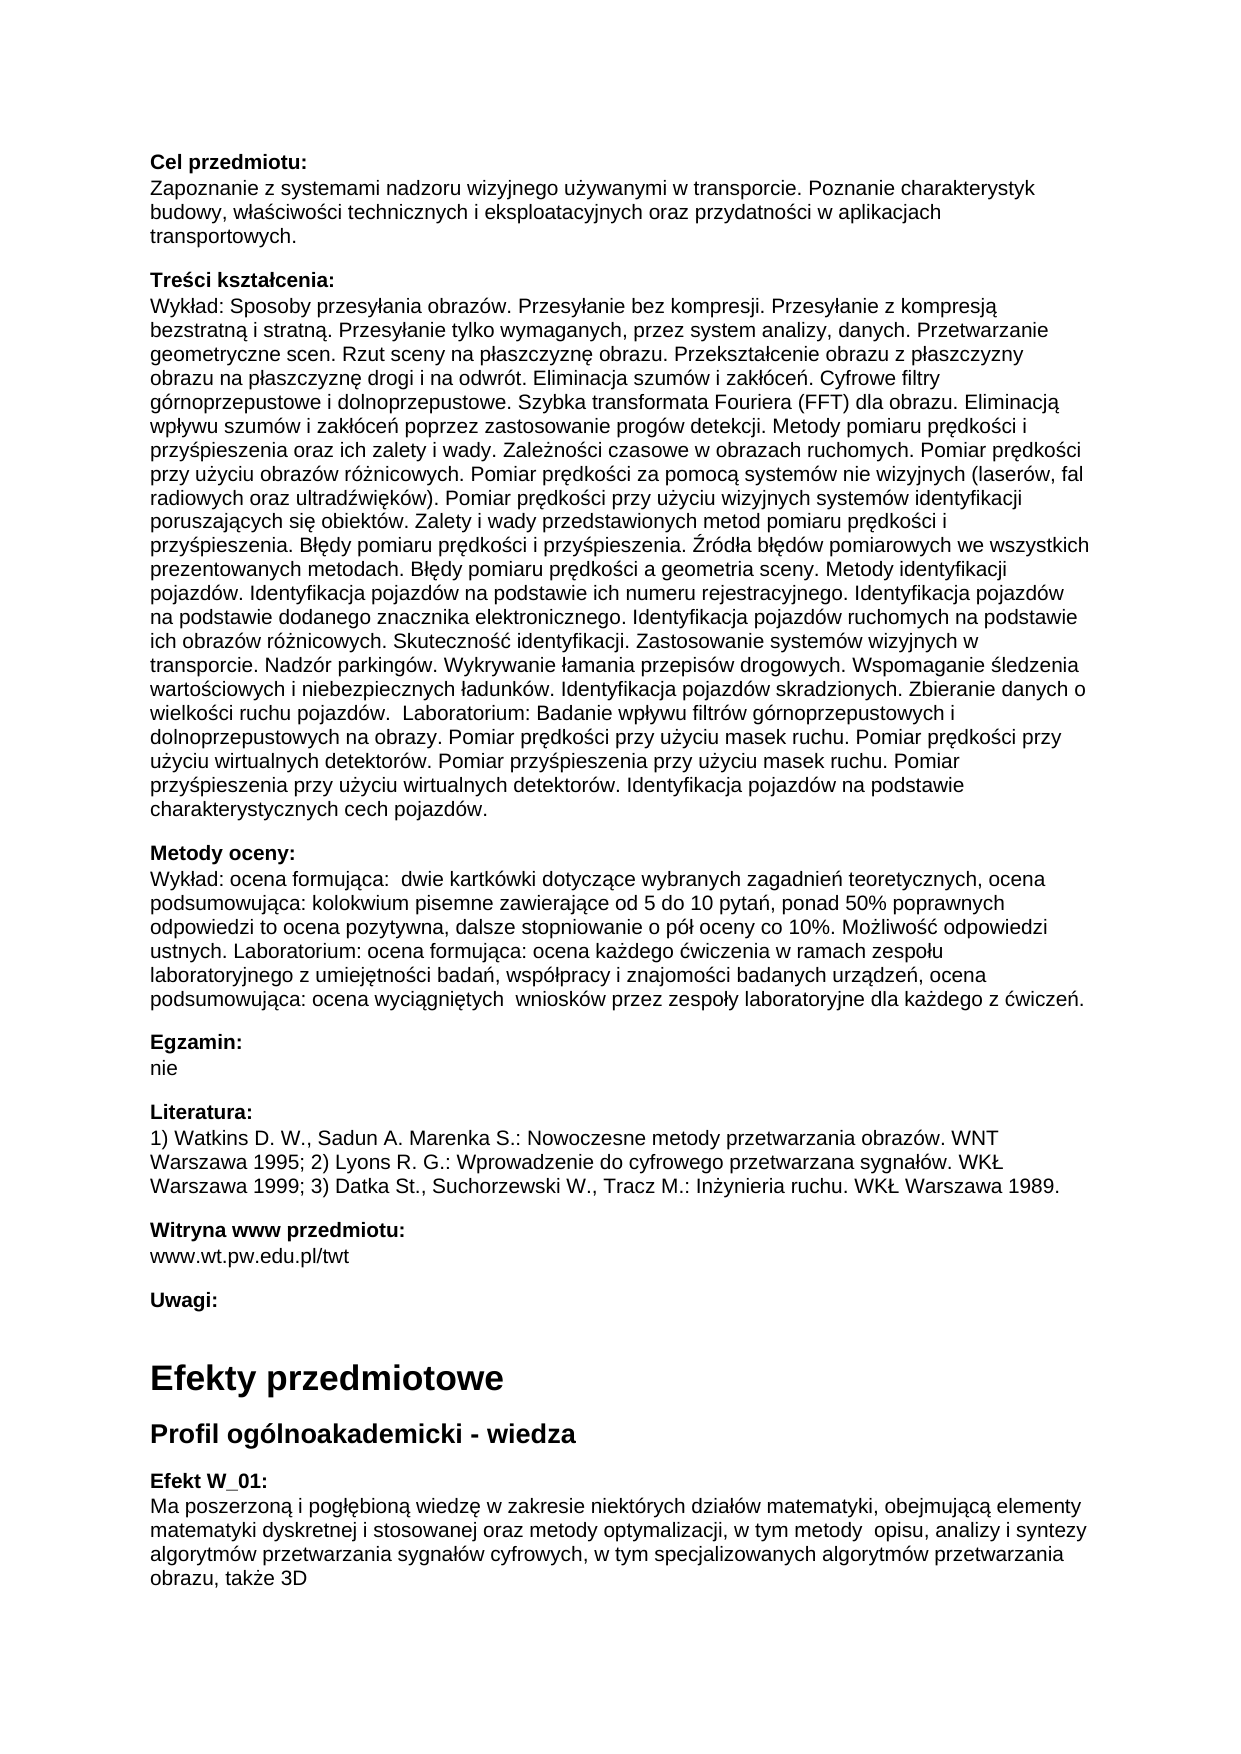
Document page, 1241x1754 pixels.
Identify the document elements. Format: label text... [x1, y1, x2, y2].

text Uwagi: [150, 1287, 1090, 1311]
subtitle Profil ogólnoakademicki - wiedza [150, 1418, 1090, 1449]
text Zapoznanie z systemami nadzoru wizyjnego używanymi w transporcie. Poznanie charakterystyk budowy, właściwości technicznych i eksploatacyjnych oraz przydatności w aplikacjach transportowych. [150, 176, 1090, 248]
subtitle Efekty przedmiotowe [150, 1357, 1090, 1398]
text Treści kształcenia: [150, 268, 1090, 292]
text Ma poszerzoną i pogłębioną wiedzę w zakresie niektórych działów matematyki, obejmującą elementy matematyki dyskretnej i stosowanej oraz metody optymalizacji, w tym metody opisu, analizy i syntezy algorytmów przetwarzania sygnałów cyfrowych, w tym specjalizowanych algorytmów przetwarzania obrazu, także 3D [150, 1494, 1090, 1590]
text Witryna www przedmiotu: [150, 1218, 1090, 1242]
text Wykład: ocena formująca: dwie kartkówki dotyczące wybranych zagadnień teoretycznych, ocena podsumowująca: kolokwium pisemne zawierające od 5 do 10 pytań, ponad 50% poprawnych odpowiedzi to ocena pozytywna, dalsze stopniowanie o pół oceny co 10%. Możliwość odpowiedzi ustnych. Laboratorium: ocena formująca: ocena każdego ćwiczenia w ramach zespołu laboratoryjnego z umiejętności badań, współpracy i znajomości badanych urządzeń, ocena podsumowująca: ocena wyciągniętych wniosków przez zespoły laboratoryjne dla każdego z ćwiczeń. [150, 867, 1090, 1010]
text Wykład: Sposoby przesyłania obrazów. Przesyłanie bez kompresji. Przesyłanie z kompresją bezstratną i stratną. Przesyłanie tylko wymaganych, przez system analizy, danych. Przetwarzanie geometryczne scen. Rzut sceny na płaszczyznę obrazu. Przekształcenie obrazu z płaszczyzny obrazu na płaszczyznę drogi i na odwrót. Eliminacja szumów i zakłóceń. Cyfrowe filtry górnoprzepustowe i dolnoprzepustowe. Szybka transformata Fouriera (FFT) dla obrazu. Eliminacją wpływu szumów i zakłóceń poprzez zastosowanie progów detekcji. Metody pomiaru prędkości i przyśpieszenia oraz ich zalety i wady. Zależności czasowe w obrazach ruchomych. Pomiar prędkości przy użyciu obrazów różnicowych. Pomiar prędkości za pomocą systemów nie wizyjnych (laserów, fal radiowych oraz ultradźwięków). Pomiar prędkości przy użyciu wizyjnych systemów identyfikacji poruszających się obiektów. Zalety i wady przedstawionych metod pomiaru prędkości i przyśpieszenia. Błędy pomiaru prędkości i przyśpieszenia. Źródła błędów pomiarowych we wszystkich prezentowanych metodach. Błędy pomiaru prędkości a geometria sceny. Metody identyfikacji pojazdów. Identyfikacja pojazdów na podstawie ich numeru rejestracyjnego. Identyfikacja pojazdów na podstawie dodanego znacznika elektronicznego. Identyfikacja pojazdów ruchomych na podstawie ich obrazów różnicowych. Skuteczność identyfikacji. Zastosowanie systemów wizyjnych w transporcie. Nadzór parkingów. Wykrywanie łamania przepisów drogowych. Wspomaganie śledzenia wartościowych i niebezpiecznych ładunków. Identyfikacja pojazdów skradzionych. Zbieranie danych o wielkości ruchu pojazdów. Laboratorium: Badanie wpływu filtrów górnoprzepustowych i dolnoprzepustowych na obrazy. Pomiar prędkości przy użyciu masek ruchu. Pomiar prędkości przy użyciu wirtualnych detektorów. Pomiar przyśpieszenia przy użyciu masek ruchu. Pomiar przyśpieszenia przy użyciu wirtualnych detektorów. Identyfikacja pojazdów na podstawie charakterystycznych cech pojazdów. [150, 294, 1090, 821]
text Efekt W_01: [150, 1469, 1090, 1493]
text Literatura: [150, 1100, 1090, 1124]
text Egzamin: [150, 1030, 1090, 1054]
text www.wt.pw.edu.pl/twt [150, 1244, 1090, 1268]
text Metody oceny: [150, 841, 1090, 864]
text Cel przedmiotu: [150, 150, 1090, 174]
text nie [150, 1056, 1090, 1080]
text 1) Watkins D. W., Sadun A. Marenka S.: Nowoczesne metody przetwarzania obrazów. WNT Warszawa 1995; 2) Lyons R. G.: Wprowadzenie do cyfrowego przetwarzana sygnałów. WKŁ Warszawa 1999; 3) Datka St., Suchorzewski W., Tracz M.: Inżynieria ruchu. WKŁ Warszawa 1989. [150, 1126, 1090, 1198]
